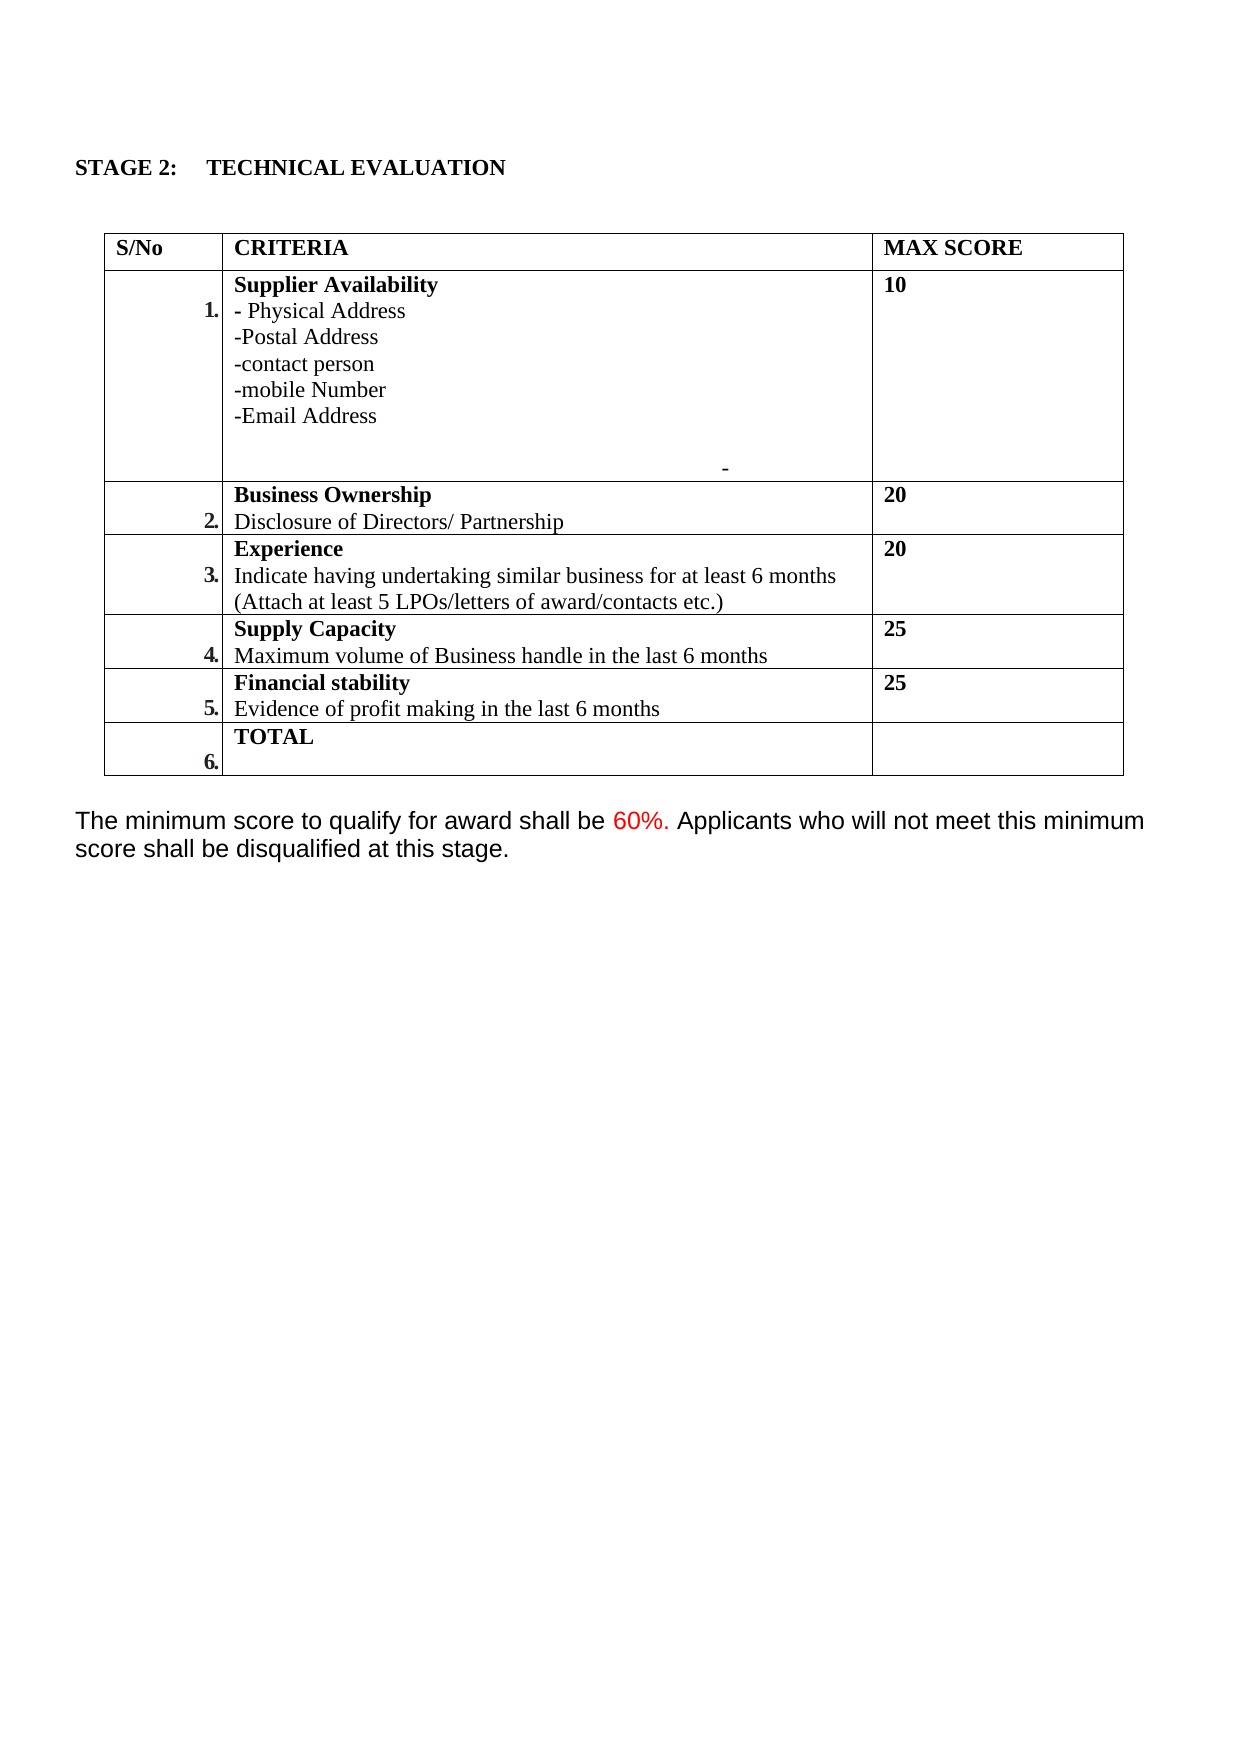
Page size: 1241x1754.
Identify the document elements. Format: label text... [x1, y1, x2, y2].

table_header S/No [105, 234, 222, 270]
text STAGE 2: TECHNICAL EVALUATION [75, 154, 1165, 180]
table_cell [105, 723, 222, 774]
table_cell [105, 482, 222, 534]
text The minimum score to qualify for award shall be 60%. Applicants who will not meet this minimum score shall be disqualified at this stage. [75, 806, 1165, 863]
table_cell TOTAL [223, 723, 872, 774]
table_cell 20 [873, 535, 1123, 614]
table_header MAX SCORE [873, 234, 1123, 270]
table_cell [873, 723, 1123, 774]
table_cell Supplier Availability - Physical Address -Postal Address -contact person -mobile Number -Email Address [223, 271, 872, 481]
table_cell 20 [873, 482, 1123, 534]
table_header CRITERIA [223, 234, 872, 270]
table_cell [105, 669, 222, 722]
table_cell 25 [873, 615, 1123, 668]
table_cell 10 [873, 271, 1123, 481]
table_cell 25 [873, 669, 1123, 722]
table_cell Business Ownership Disclosure of Directors/ Partnership [223, 482, 872, 534]
table_cell Supply Capacity Maximum volume of Business handle in the last 6 months [223, 615, 872, 668]
table_cell [105, 535, 222, 614]
table_cell [105, 271, 222, 481]
table_cell Experience Indicate having undertaking similar business for at least 6 months (Attach at least 5 LPOs/letters of award/contacts etc.) [223, 535, 872, 614]
table_cell [105, 615, 222, 668]
table_cell Financial stability Evidence of profit making in the last 6 months [223, 669, 872, 722]
